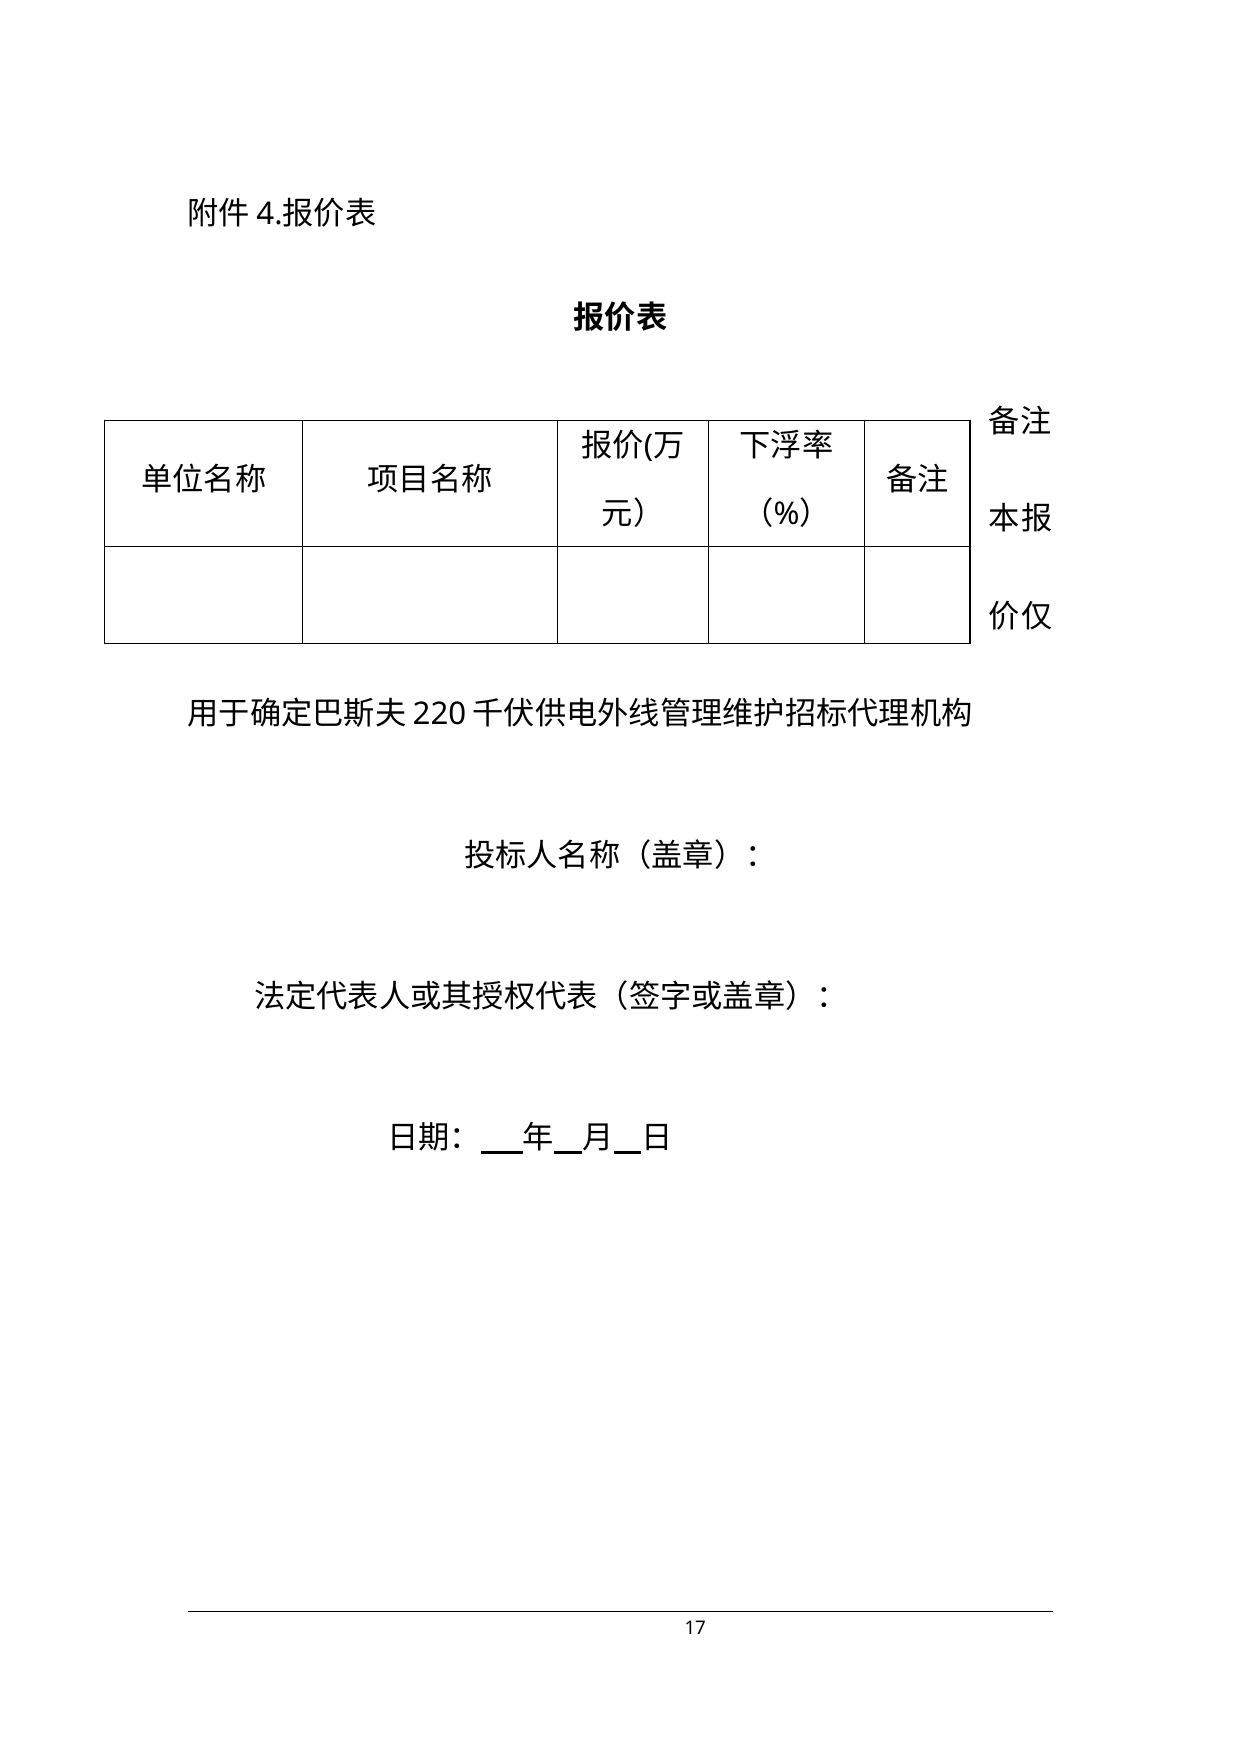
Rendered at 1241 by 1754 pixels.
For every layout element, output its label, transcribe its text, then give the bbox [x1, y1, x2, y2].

table_cell [558, 547, 708, 643]
table_cell [865, 547, 969, 643]
table_cell [709, 547, 864, 643]
subtitle 附件4.报价表 [187, 178, 1053, 243]
table_header 下浮率（%） [709, 421, 864, 546]
text 投标人名称（盖章）： [187, 820, 1053, 885]
table_cell [105, 547, 302, 643]
text 法定代表人或其授权代表（签字或盖章）： [254, 961, 1053, 1026]
table_cell [303, 547, 557, 643]
table_header 项目名称 [303, 421, 557, 546]
table_header 报价(万元） [558, 421, 708, 546]
subtitle 报价表 [187, 282, 1053, 347]
text 备注：本报价仅用于确定巴斯夫220千伏供电外线管理维护招标代理机构 [187, 386, 1053, 743]
text 日期： 年 月 日 [387, 1103, 1053, 1168]
table_header 备注 [865, 421, 969, 546]
table_header 单位名称 [105, 421, 302, 546]
